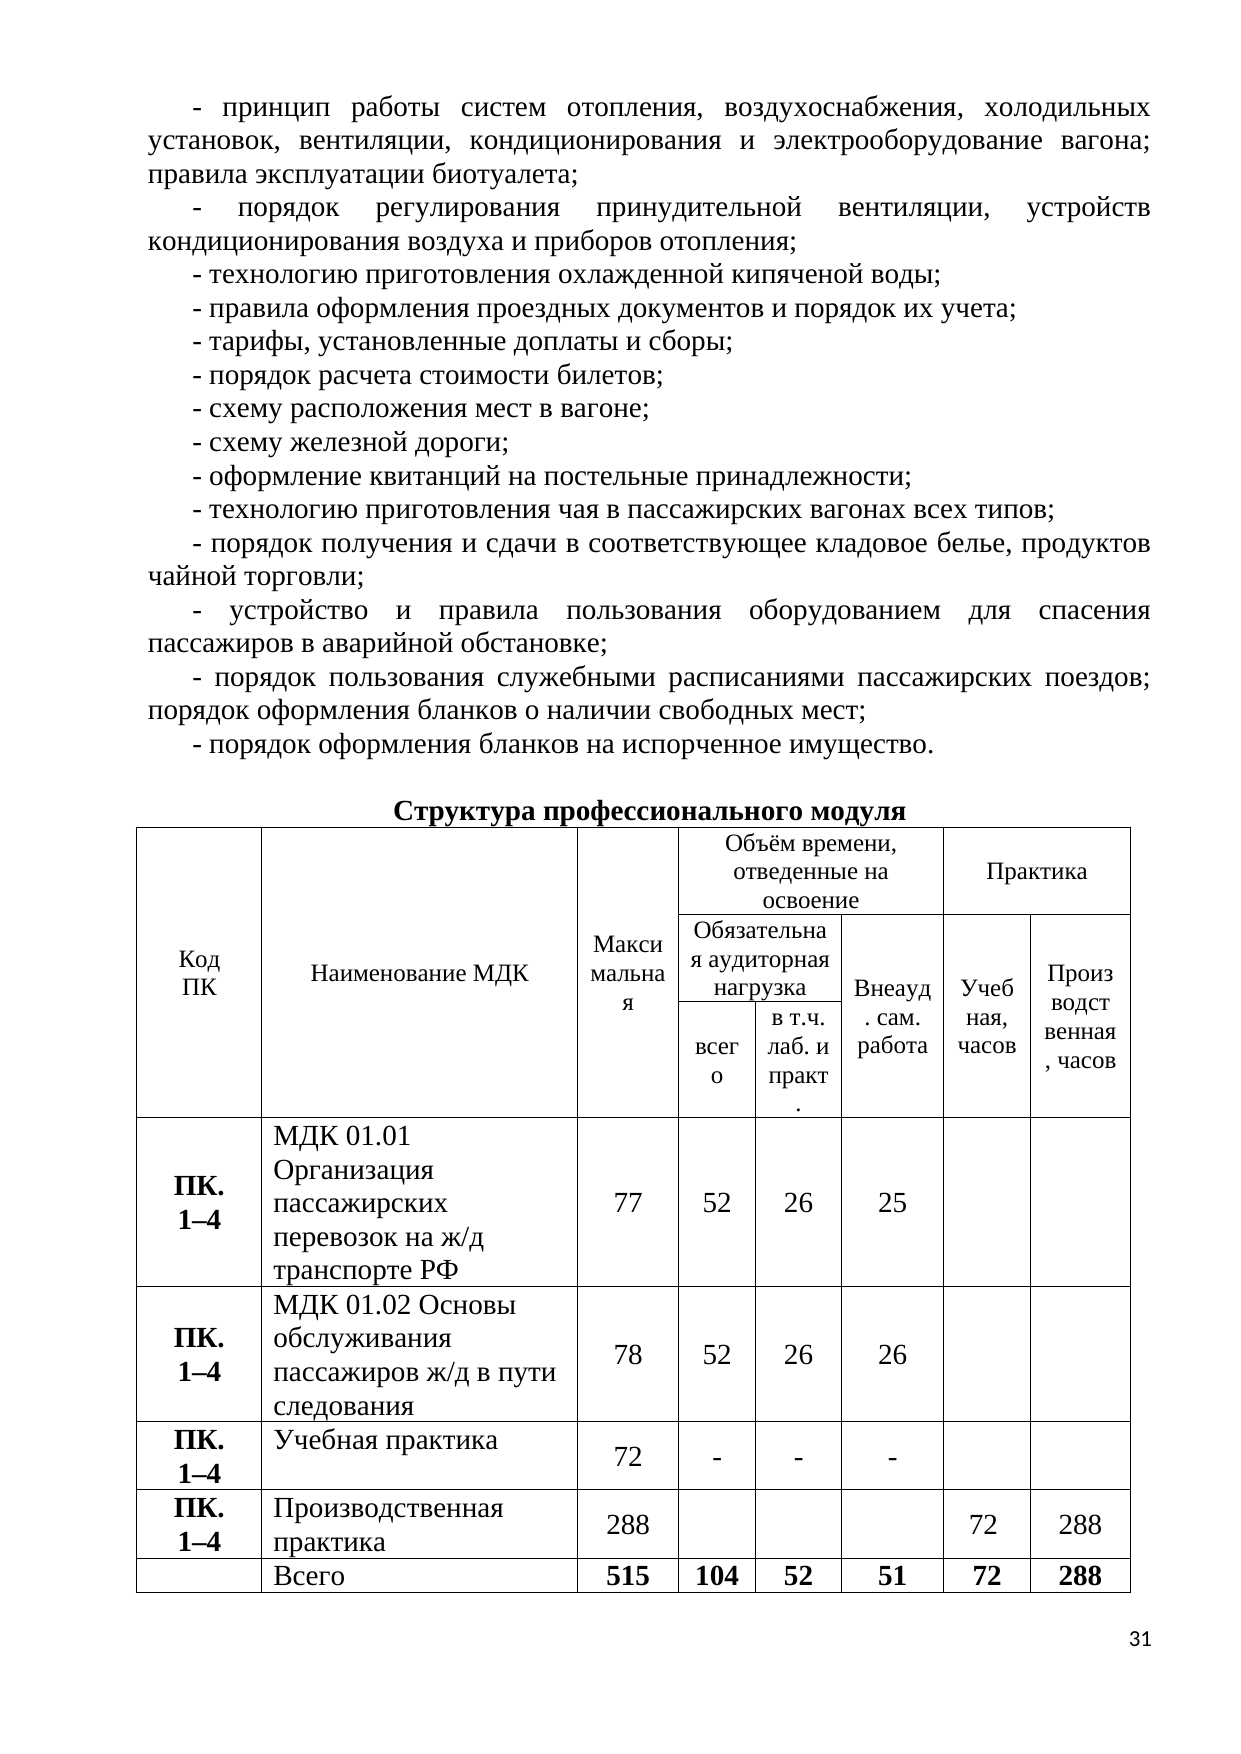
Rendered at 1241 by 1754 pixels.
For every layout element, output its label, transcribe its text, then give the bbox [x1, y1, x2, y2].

text - порядок регулирования принудительной вентиляции, устройств кондиционирования воздуха и приборов отопления; [148, 189, 1152, 256]
table_cell ПК. 1–4 [137, 1287, 261, 1421]
table_cell [679, 1490, 755, 1557]
text - устройство и правила пользования оборудованием для спасения пассажиров в аварийной обстановке; [148, 592, 1152, 659]
table_header Макси мальная [578, 828, 678, 1117]
table_cell - [679, 1422, 755, 1489]
table_cell 52 [679, 1118, 755, 1286]
table_header Наименование МДК [262, 828, 577, 1117]
table_cell МДК 01.01 Организация пассажирских перевозок на ж/д транспорте РФ [262, 1118, 577, 1286]
table_cell Внеауд. сам. работа [842, 915, 943, 1117]
table_cell 77 [578, 1118, 678, 1286]
text - технологию приготовления чая в пассажирских вагонах всех типов; [148, 491, 1152, 525]
table_cell [944, 1287, 1030, 1421]
text - оформление квитанций на постельные принадлежности; [148, 458, 1152, 491]
table_cell 51 [842, 1559, 943, 1592]
text - правила оформления проездных документов и порядок их учета; [148, 290, 1152, 323]
text - порядок пользования служебными расписаниями пассажирских поездов; порядок оформления бланков о наличии свободных мест; [148, 659, 1152, 726]
table_cell Учебная, часов [944, 915, 1030, 1117]
table_cell - [756, 1422, 841, 1489]
table_cell 104 [679, 1559, 755, 1592]
text - принцип работы систем отопления, воздухоснабжения, холодильных установок, вентиляции, кондиционирования и электрооборудование вагона; правила эксплуатации биотуалета; [148, 89, 1152, 189]
table_cell 78 [578, 1287, 678, 1421]
text Структура профессионального модуля [148, 793, 1152, 827]
table_cell 25 [842, 1118, 943, 1286]
text - технологию приготовления охлажденной кипяченой воды; [148, 256, 1152, 290]
table_cell 26 [756, 1118, 841, 1286]
table_cell [1031, 1422, 1130, 1489]
table_cell [756, 1490, 841, 1557]
table_cell 288 [1031, 1490, 1130, 1557]
table_cell [1031, 1287, 1130, 1421]
table_cell 288 [1031, 1559, 1130, 1592]
text - схему расположения мест в вагоне; [148, 391, 1152, 424]
table_cell ПК. 1–4 [137, 1490, 261, 1557]
table_cell 72 [944, 1490, 1030, 1557]
table_cell [944, 1118, 1030, 1286]
table_cell 72 [578, 1422, 678, 1489]
table_cell 52 [679, 1287, 755, 1421]
table_cell МДК 01.02 Основы обслуживания пассажиров ж/д в пути следования [262, 1287, 577, 1421]
table_header Код ПК [137, 828, 261, 1117]
table_cell Учебная практика [262, 1422, 577, 1489]
table_cell Обязательная аудиторная нагрузка [679, 915, 841, 1001]
table_cell 515 [578, 1559, 678, 1592]
table_cell [137, 1559, 261, 1592]
table_cell Производственная практика [262, 1490, 577, 1557]
table_cell Произ водст венная, часов [1031, 915, 1130, 1117]
table_cell Всего [262, 1559, 577, 1592]
table_cell всего [679, 1002, 755, 1117]
text - порядок расчета стоимости билетов; [148, 357, 1152, 391]
table_cell ПК. 1–4 [137, 1118, 261, 1286]
table_cell 72 [944, 1559, 1030, 1592]
table_cell 288 [578, 1490, 678, 1557]
table_cell 26 [756, 1287, 841, 1421]
table_cell 26 [842, 1287, 943, 1421]
table_cell ПК. 1–4 [137, 1422, 261, 1489]
text - схему железной дороги; [148, 424, 1152, 458]
text - порядок оформления бланков на испорченное имущество. [148, 726, 1152, 759]
table_header Практика [944, 828, 1130, 914]
table_cell в т.ч. лаб. и практ. [756, 1002, 841, 1117]
table_cell 52 [756, 1559, 841, 1592]
table_cell - [842, 1422, 943, 1489]
table_cell [944, 1422, 1030, 1489]
table_header Объём времени, отведенные на освоение [679, 828, 943, 914]
table_cell [1031, 1118, 1130, 1286]
text - тарифы, установленные доплаты и сборы; [148, 323, 1152, 357]
table_cell [842, 1490, 943, 1557]
text - порядок получения и сдачи в соответствующее кладовое белье, продуктов чайной торговли; [148, 525, 1152, 592]
